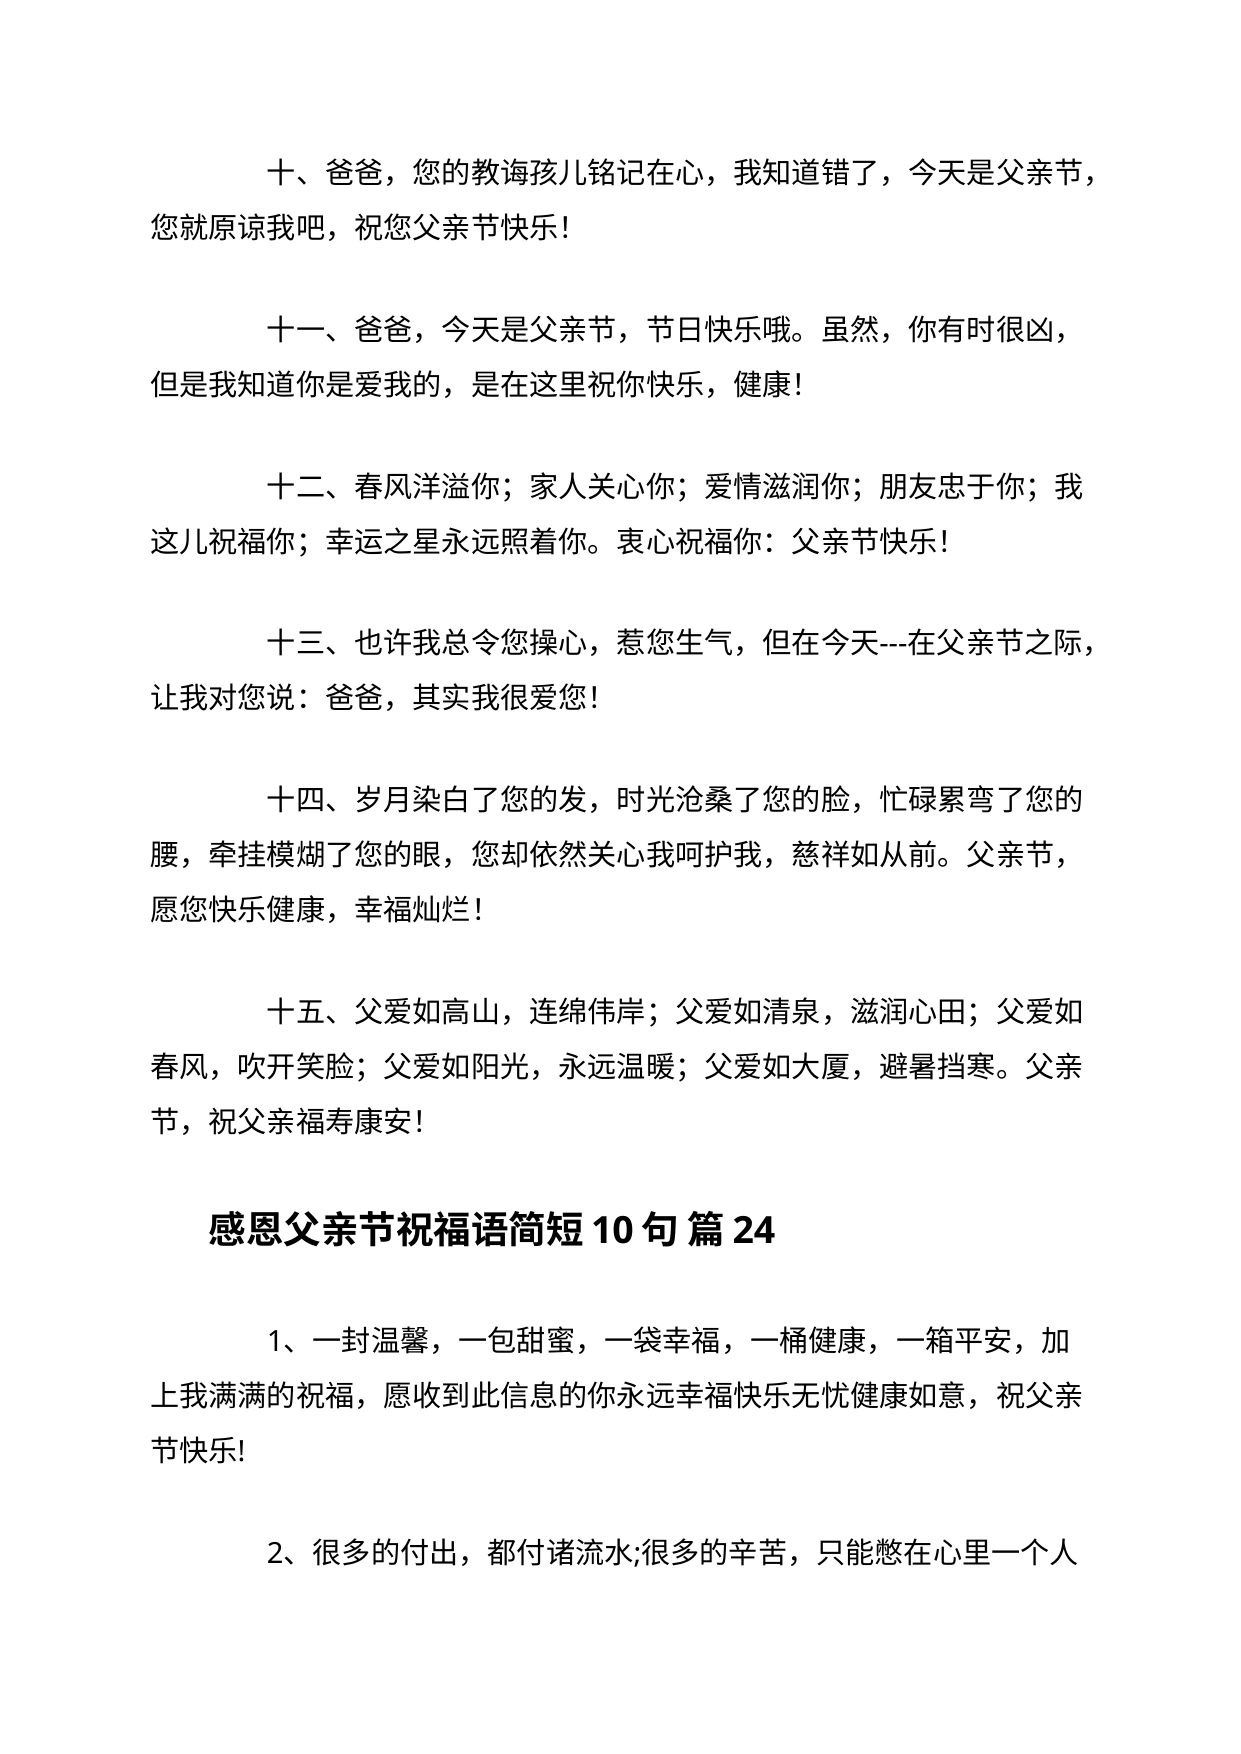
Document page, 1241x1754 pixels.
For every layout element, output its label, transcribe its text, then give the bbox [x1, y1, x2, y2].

text 感恩父亲节祝福语简短10句 篇24 [150, 1200, 1090, 1254]
text 十五、父爱如高山，连绵伟岸；父爱如清泉，滋润心田；父爱如春风，吹开笑脸；父爱如阳光，永远温暖；父爱如大厦，避暑挡寒。父亲节，祝父亲福寿康安！ [150, 988, 1090, 1140]
text 1、一封温馨，一包甜蜜，一袋幸福，一桶健康，一箱平安，加上我满满的祝福，愿收到此信息的你永远幸福快乐无忧健康如意，祝父亲节快乐! [150, 1317, 1090, 1470]
text 十四、岁月染白了您的发，时光沧桑了您的脸，忙碌累弯了您的腰，牵挂模煳了您的眼，您却依然关心我呵护我，慈祥如从前。父亲节，愿您快乐健康，幸福灿烂！ [150, 777, 1090, 929]
text 十一、爸爸，今天是父亲节，节日快乐哦。虽然，你有时很凶，但是我知道你是爱我的，是在这里祝你快乐，健康！ [150, 307, 1090, 404]
text 十三、也许我总令您操心，惹您生气，但在今天---在父亲节之际，让我对您说：爸爸，其实我很爱您！ [150, 620, 1090, 717]
text 十二、春风洋溢你；家人关心你；爱情滋润你；朋友忠于你；我这儿祝福你；幸运之星永远照着你。衷心祝福你：父亲节快乐！ [150, 463, 1090, 561]
text 十、爸爸，您的教诲孩儿铭记在心，我知道错了，今天是父亲节，您就原谅我吧，祝您父亲节快乐！ [150, 150, 1090, 247]
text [150, 1529, 1090, 1572]
